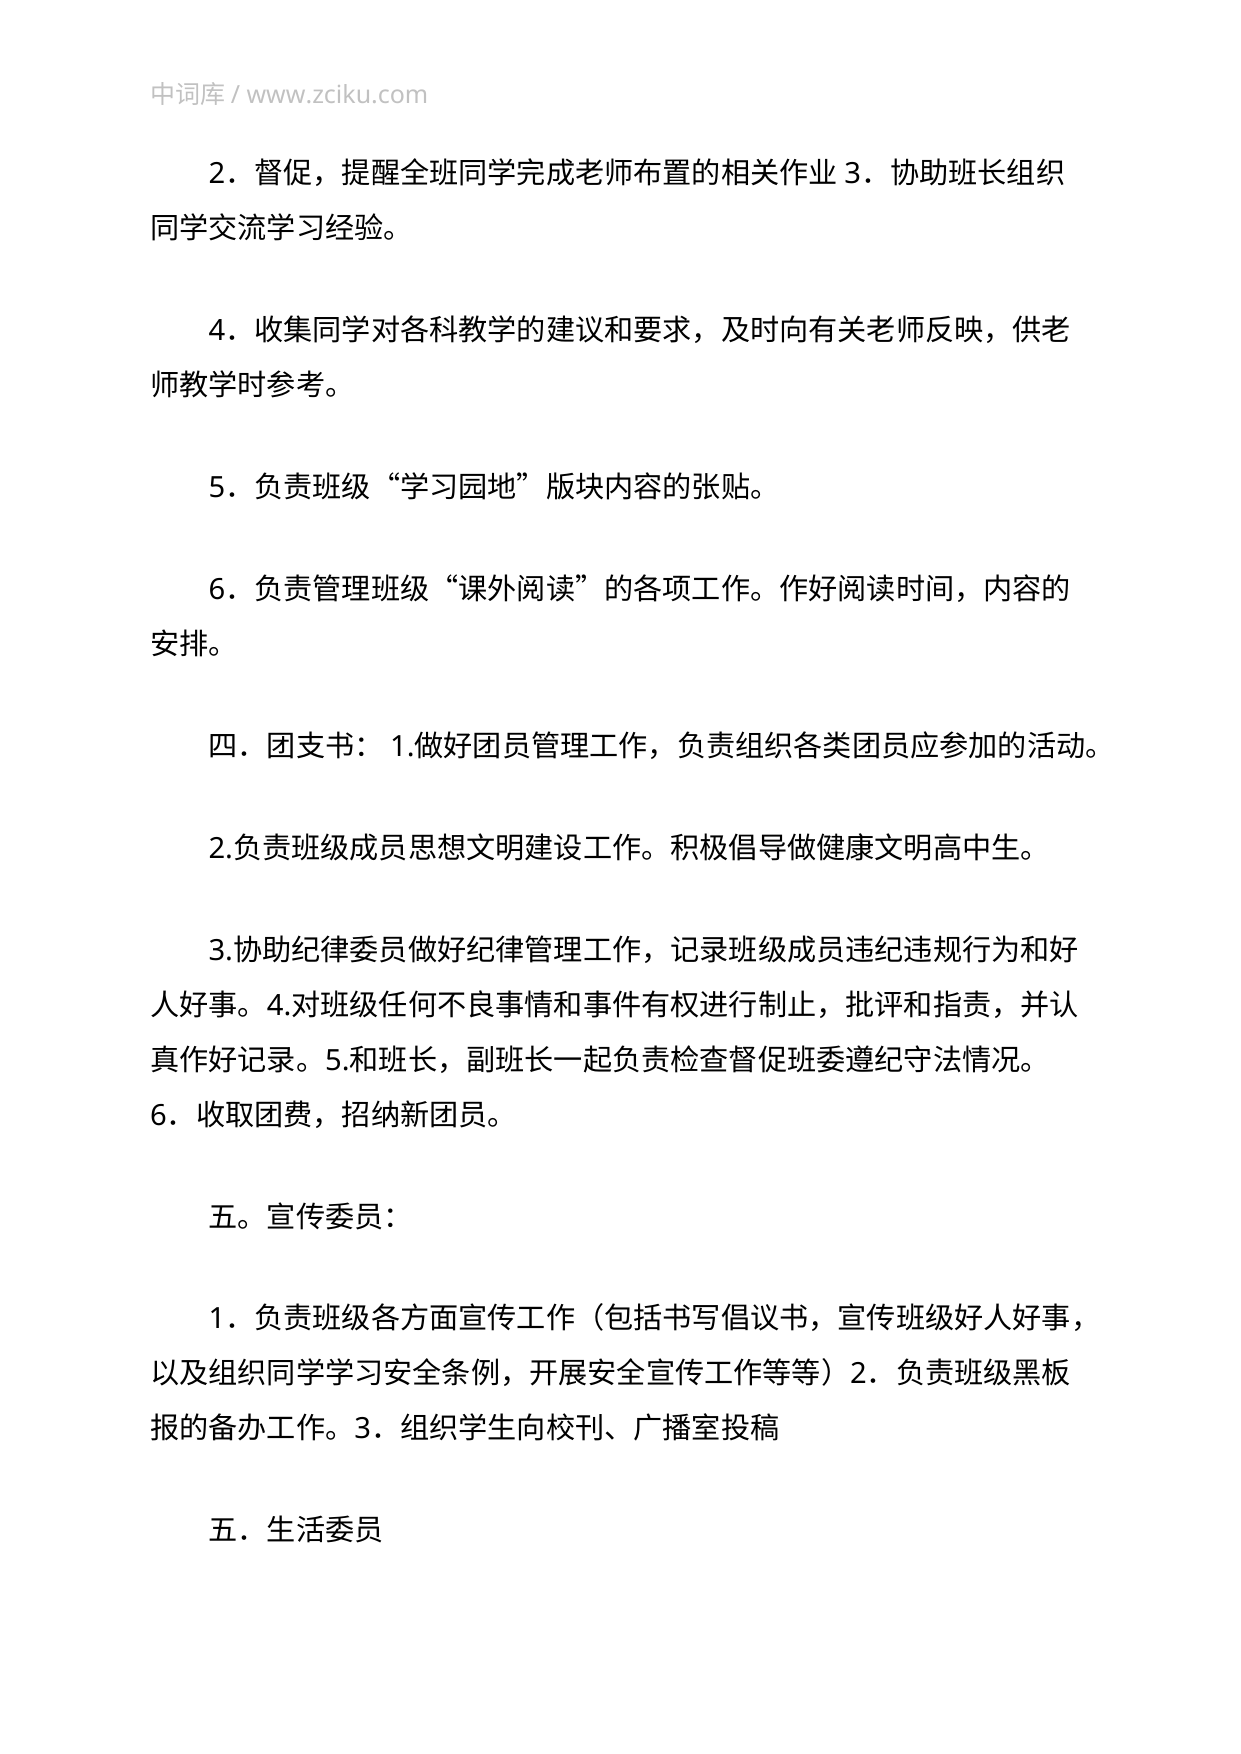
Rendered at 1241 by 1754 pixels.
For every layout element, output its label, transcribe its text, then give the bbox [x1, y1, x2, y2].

text 3.协助纪律委员做好纪律管理工作，记录班级成员违纪违规行为和好人好事。4.对班级任何不良事情和事件有权进行制止，批评和指责，并认真作好记录。5.和班长，副班长一起负责检查督促班委遵纪守法情况。6．收取团费，招纳新团员。 [150, 926, 1090, 1134]
text 2.负责班级成员思想文明建设工作。积极倡导做健康文明高中生。 [150, 824, 1090, 867]
text 2．督促，提醒全班同学完成老师布置的相关作业 3．协助班长组织同学交流学习经验。 [150, 150, 1090, 247]
text 5．负责班级“学习园地”版块内容的张贴。 [150, 463, 1090, 506]
text 五。宣传委员： [150, 1193, 1090, 1236]
text 1．负责班级各方面宣传工作（包括书写倡议书，宣传班级好人好事，以及组织同学学习安全条例，开展安全宣传工作等等）2．负责班级黑板报的备办工作。3．组织学生向校刊、广播室投稿 [150, 1295, 1090, 1447]
text 四．团支书： 1.做好团员管理工作，负责组织各类团员应参加的活动。 [150, 722, 1090, 765]
text 五．生活委员 [150, 1507, 1090, 1549]
text 6．负责管理班级“课外阅读”的各项工作。作好阅读时间，内容的安排。 [150, 566, 1090, 663]
text 4．收集同学对各科教学的建议和要求，及时向有关老师反映，供老师教学时参考。 [150, 307, 1090, 404]
